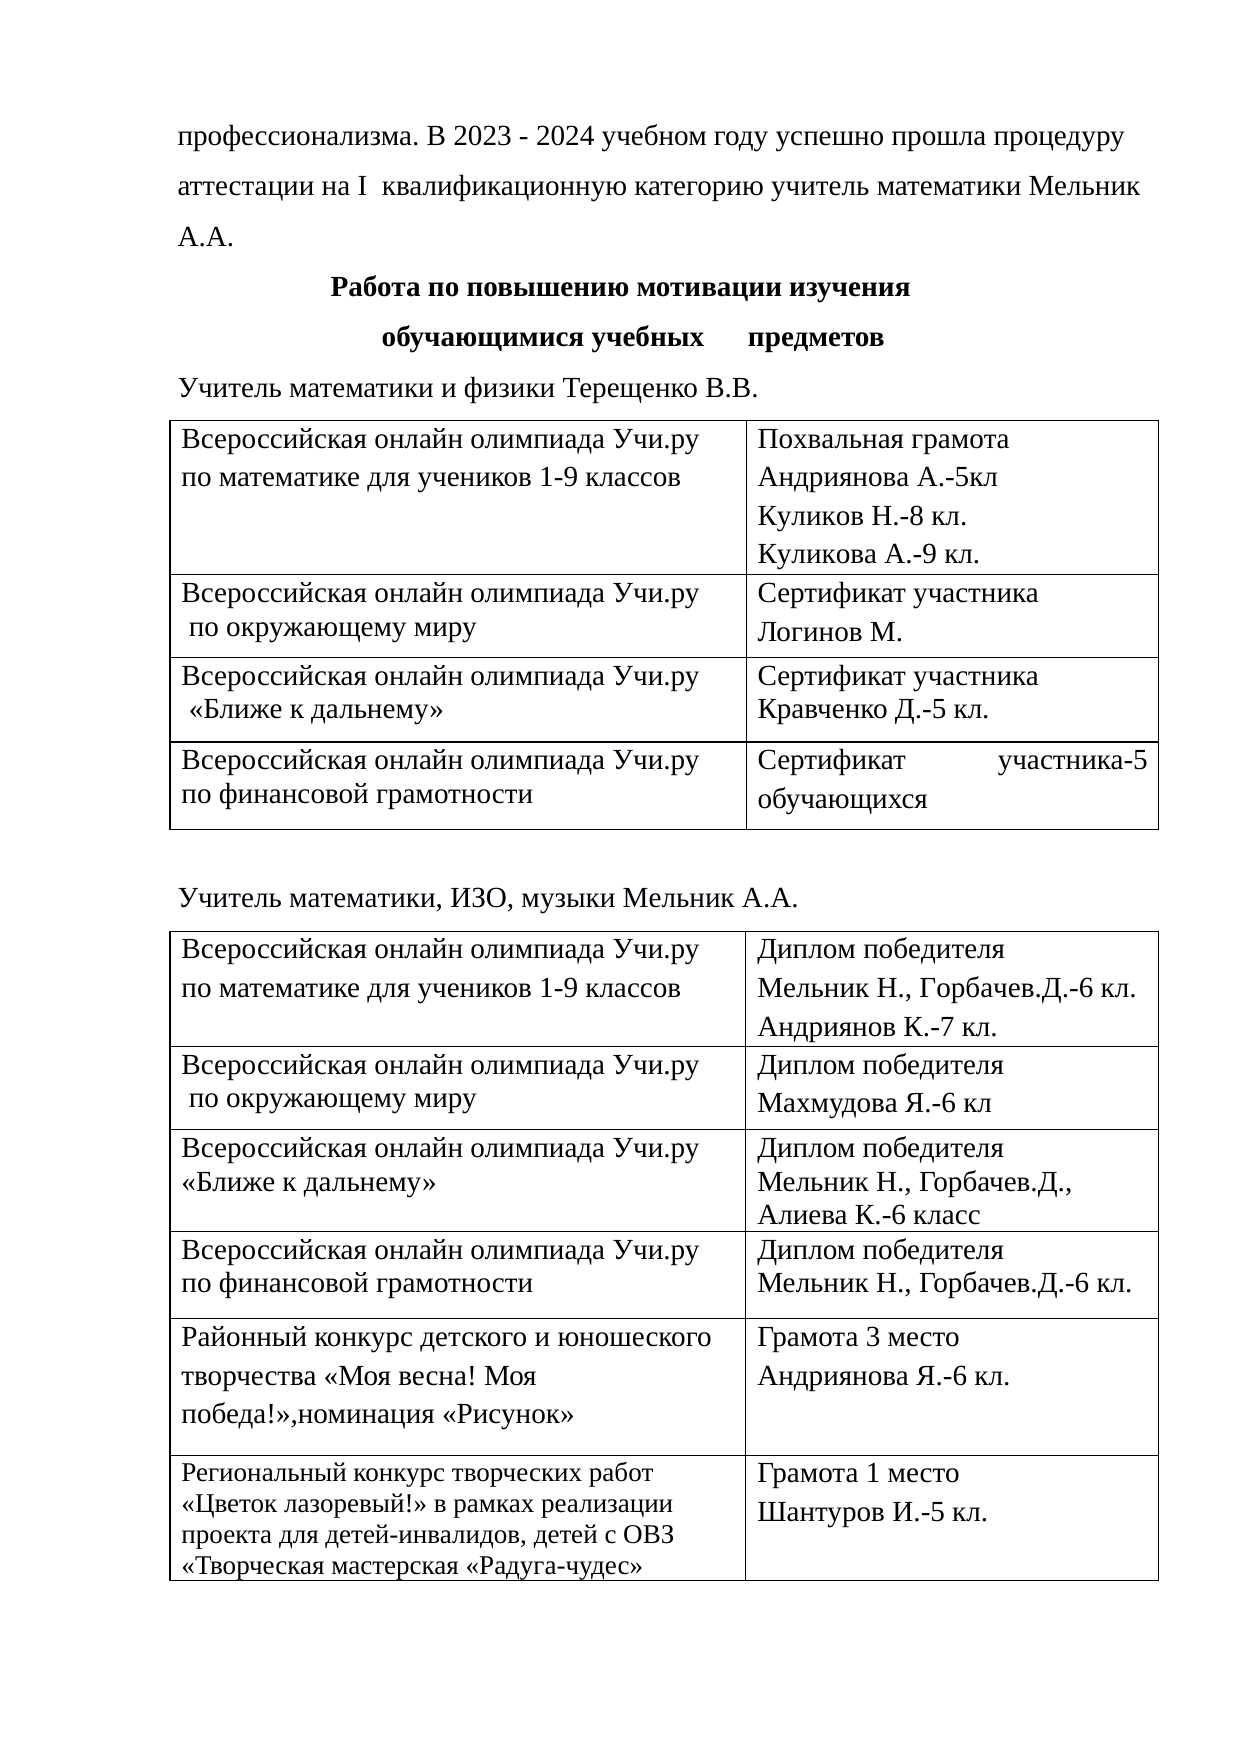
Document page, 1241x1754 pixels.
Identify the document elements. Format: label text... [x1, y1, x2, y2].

text Учитель математики, ИЗО, музыки Мельник А.А. [177, 880, 1152, 914]
table_cell Диплом победителя Мельник Н., Горбачев.Д.-6 кл. [746, 1232, 1158, 1318]
table_cell Грамота 1 место Шантуров И.-5 кл. [746, 1456, 1158, 1580]
table_cell Всероссийская онлайн олимпиада Учи.ру по окружающему миру [171, 1047, 745, 1129]
table_cell Сертификат участника-5 обучающихся [747, 743, 1158, 829]
text Работа по повышению мотивации изучения [177, 269, 1152, 303]
table_header Диплом победителя Мельник Н., Горбачев.Д.-6 кл. Андриянов К.-7 кл. [746, 932, 1158, 1046]
table_cell Районный конкурс детского и юношеского творчества «Моя весна! Моя победа!»,номинация «Рисунок» [171, 1319, 745, 1454]
table_cell Грамота 3 место Андриянова Я.-6 кл. [746, 1319, 1158, 1454]
table_header Всероссийская онлайн олимпиада Учи.ру по математике для учеников 1-9 классов [171, 932, 745, 1046]
table_cell Диплом победителя Мельник Н., Горбачев.Д., Алиева К.-6 класс [746, 1130, 1158, 1231]
text Учитель математики и физики Терещенко В.В. [177, 370, 1152, 403]
table_cell Всероссийская онлайн олимпиада Учи.ру «Ближе к дальнему» [171, 1130, 745, 1231]
table_cell Сертификат участника Логинов М. [747, 575, 1158, 657]
table_cell Диплом победителя Махмудова Я.-6 кл [746, 1047, 1158, 1129]
table_cell Всероссийская онлайн олимпиада Учи.ру по финансовой грамотности [171, 1232, 745, 1318]
text обучающимися учебных предметов [177, 319, 1152, 353]
table_cell Всероссийская онлайн олимпиада Учи.ру по окружающему миру [171, 575, 746, 657]
table_header Похвальная грамота Андриянова А.-5кл Куликов Н.-8 кл. Куликова А.-9 кл. [747, 421, 1158, 574]
table_cell Всероссийская онлайн олимпиада Учи.ру «Ближе к дальнему» [171, 658, 746, 741]
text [177, 118, 1152, 252]
table_cell Региональный конкурс творческих работ «Цветок лазоревый!» в рамках реализации проекта для детей-инвалидов, детей с ОВЗ «Творческая мастерская «Радуга-чудес» [171, 1456, 745, 1580]
table_header Всероссийская онлайн олимпиада Учи.ру по математике для учеников 1-9 классов [171, 421, 746, 574]
table_cell Всероссийская онлайн олимпиада Учи.ру по финансовой грамотности [171, 743, 746, 829]
table_cell Сертификат участника Кравченко Д.-5 кл. [747, 658, 1158, 741]
